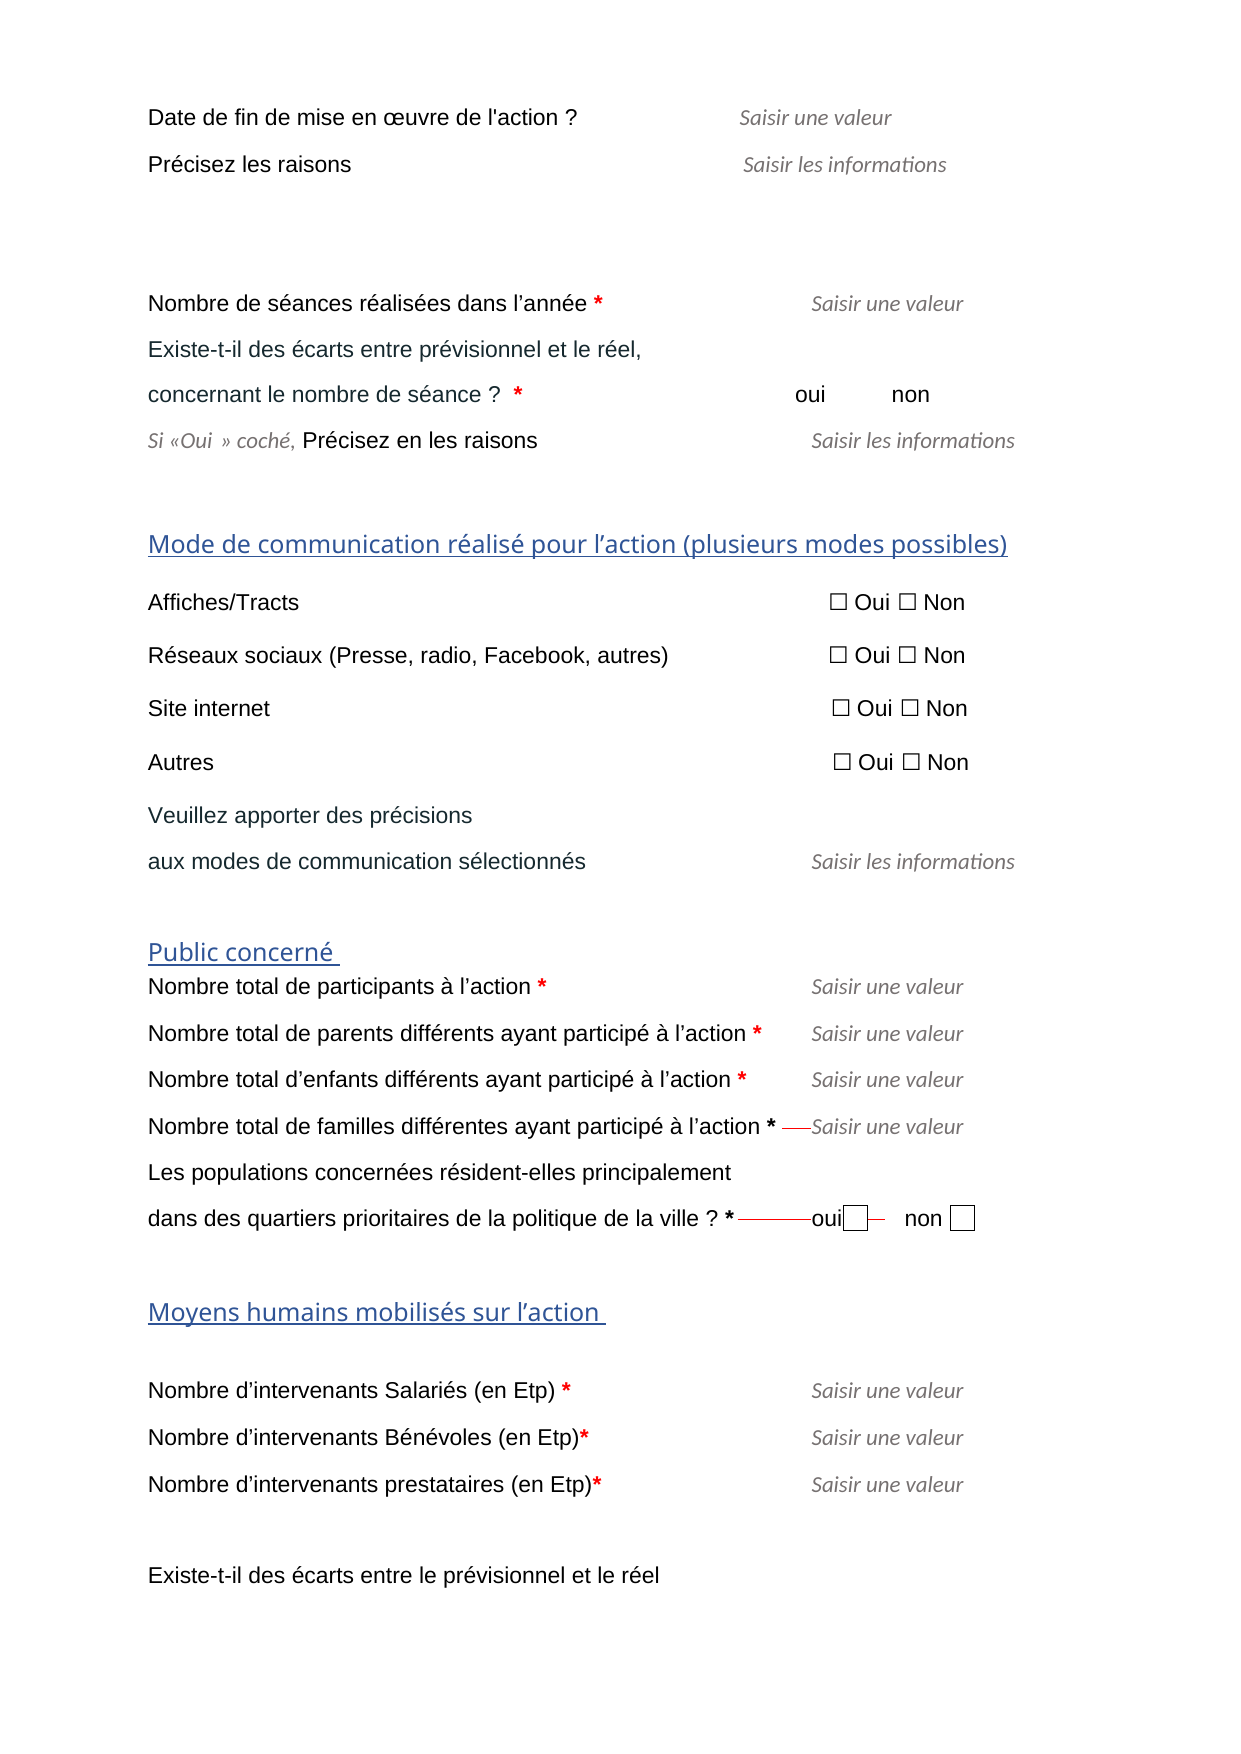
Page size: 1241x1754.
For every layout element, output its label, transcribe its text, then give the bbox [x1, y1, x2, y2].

text concernant le nombre de séance ? * oui non [148, 381, 1093, 407]
text aux modes de communication sélectionnés Saisir les informations [148, 847, 1093, 875]
text Les populations concernées résident-elles principalement [148, 1159, 1093, 1186]
text Site internet ☐ Oui ☐ Non [148, 695, 1093, 722]
text Affiches/Tracts ☐ Oui ☐ Non [148, 588, 1093, 615]
text Veuillez apporter des précisions [148, 802, 1093, 828]
text dans des quartiers prioritaires de la politique de la ville ? * oui non [148, 1204, 1093, 1231]
subtitle Moyens humains mobilisés sur l’action [148, 1295, 1093, 1329]
text Nombre total de participants à l’action * Saisir une valeur [148, 972, 1093, 1000]
text Mode de communication réalisé pour l’action (plusieurs modes possibles) [148, 527, 1093, 561]
text Nombre total de parents différents ayant participé à l’action * Saisir une valeur [148, 1019, 1093, 1047]
text Si «Oui » coché, Précisez en les raisons Saisir les informations [148, 426, 1093, 454]
text Nombre de séances réalisées dans l’année * Saisir une valeur [148, 289, 1093, 317]
text Nombre d’intervenants prestataires (en Etp)* Saisir une valeur [148, 1470, 1093, 1498]
text Nombre d’intervenants Salariés (en Etp) * Saisir une valeur [148, 1377, 1093, 1404]
text Réseaux sociaux (Presse, radio, Facebook, autres) ☐ Oui ☐ Non [148, 642, 1093, 668]
text Nombre total de familles différentes ayant participé à l’action * Saisir une valeur [148, 1112, 1093, 1141]
text Autres ☐ Oui ☐ Non [148, 749, 1093, 775]
text Existe-t-il des écarts entre le prévisionnel et le réel [148, 1562, 1093, 1589]
text Date de fin de mise en œuvre de l'action ? Saisir une valeur [148, 103, 1093, 131]
subtitle Public concerné [148, 935, 1093, 969]
text Nombre d’intervenants Bénévoles (en Etp)* Saisir une valeur [148, 1423, 1093, 1451]
text Précisez les raisons Saisir les informations [148, 150, 1093, 178]
text Nombre total d’enfants différents ayant participé à l’action * Saisir une valeur [148, 1066, 1093, 1094]
text Existe-t-il des écarts entre prévisionnel et le réel, [148, 336, 1093, 362]
